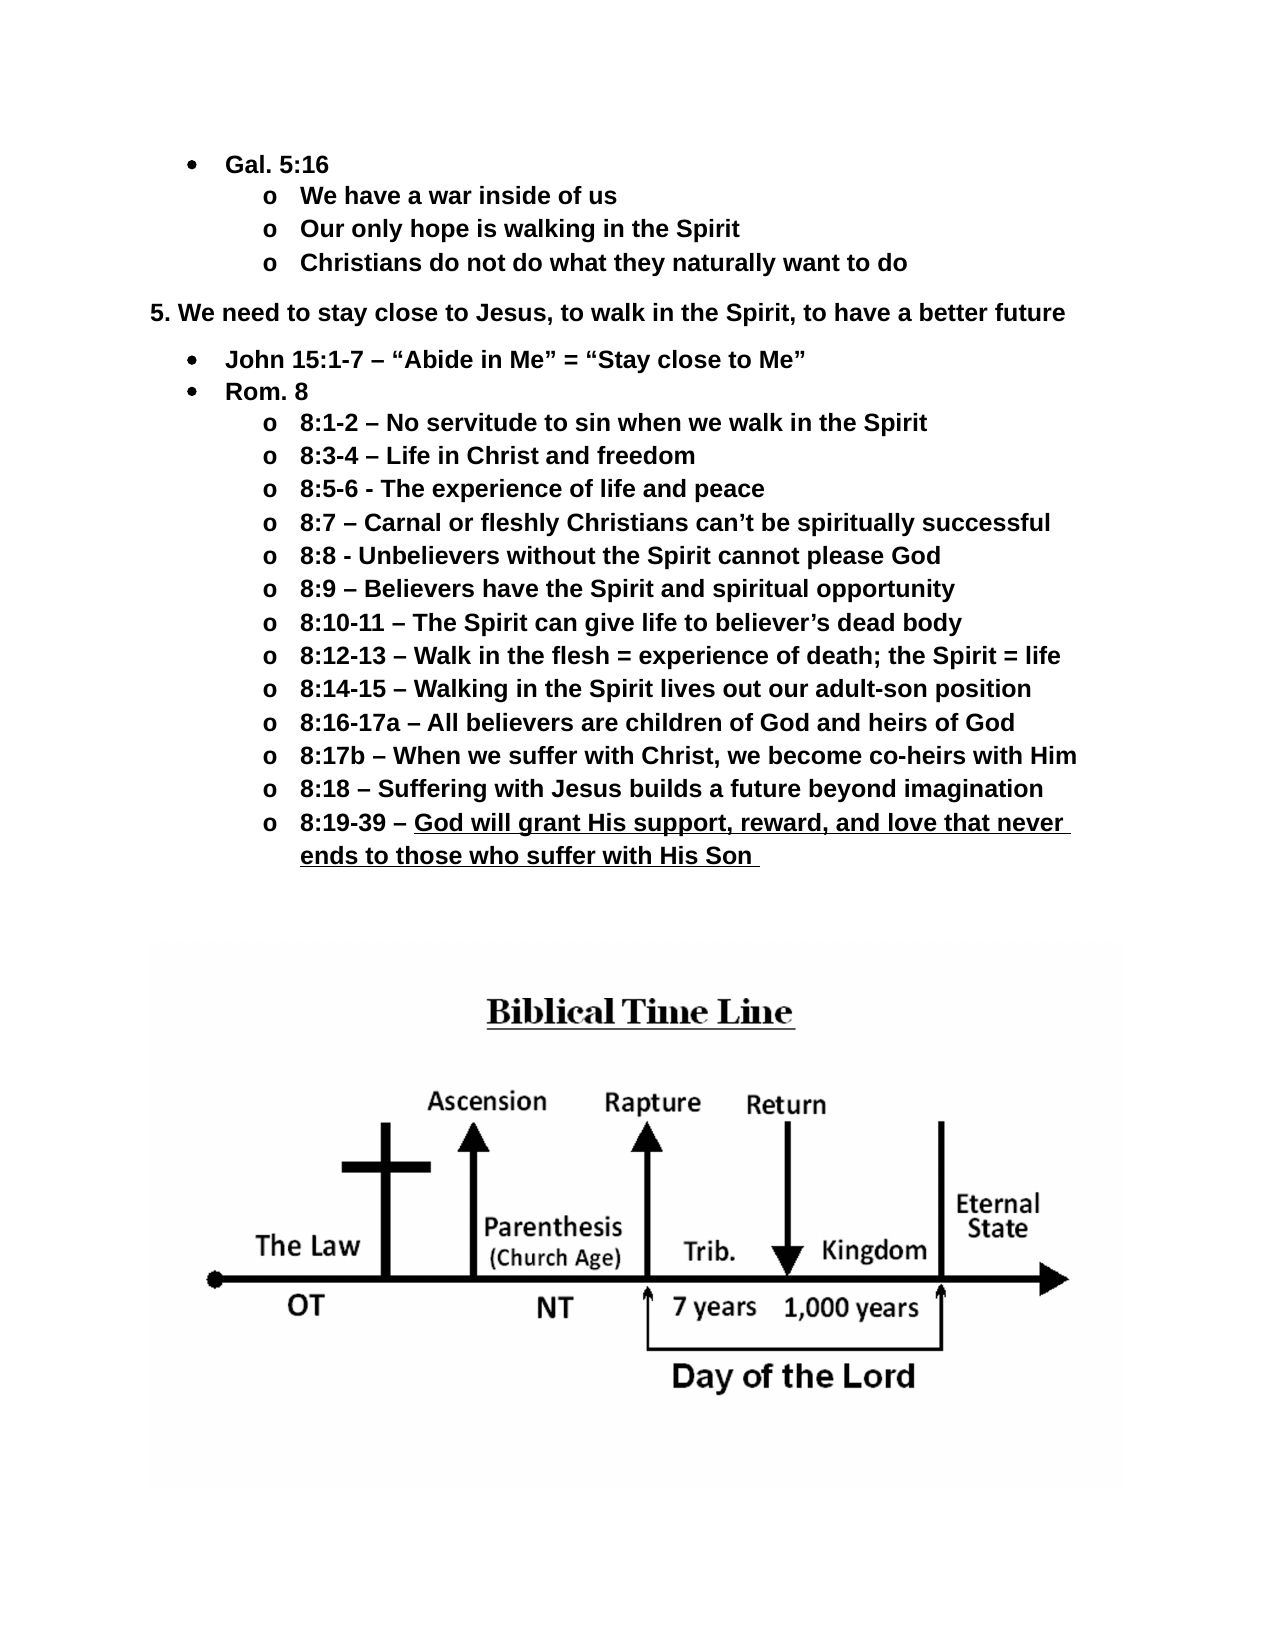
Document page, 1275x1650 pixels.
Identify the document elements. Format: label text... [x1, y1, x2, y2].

list 8:9 – Believers have the Spirit and spiritual opportunity [262, 574, 1125, 605]
list Rom. 8 [187, 377, 1125, 406]
list 8:5-6 - The experience of life and peace [262, 474, 1125, 505]
list 8:12-13 – Walk in the flesh = experience of death; the Spirit = life [262, 641, 1125, 672]
list 8:19-39 – God will grant His support, reward, and love that never ends to those who suffer with His Son [262, 808, 1125, 870]
list 8:18 – Suffering with Jesus builds a future beyond imagination [262, 774, 1125, 805]
picture [150, 939, 1125, 1489]
list Gal. 5:16 [187, 150, 1125, 179]
list 8:8 - Unbelievers without the Spirit cannot please God [262, 541, 1125, 572]
list 8:10-11 – The Spirit can give life to believer’s dead body [262, 608, 1125, 639]
list Our only hope is walking in the Spirit [262, 214, 1125, 245]
list 8:17b – When we suffer with Christ, we become co-heirs with Him [262, 741, 1125, 772]
list 8:16-17a – All believers are children of God and heirs of God [262, 708, 1125, 739]
list Christians do not do what they naturally want to do [262, 248, 1125, 279]
list 8:14-15 – Walking in the Spirit lives out our adult-son position [262, 674, 1125, 705]
list 8:1-2 – No servitude to sin when we walk in the Spirit [262, 408, 1125, 439]
list 8:7 – Carnal or fleshly Christians can’t be spiritually successful [262, 508, 1125, 539]
list John 15:1-7 – “Abide in Me” = “Stay close to Me” [187, 346, 1125, 374]
text 5. We need to stay close to Jesus, to walk in the Spirit, to have a better future [150, 298, 1125, 327]
list 8:3-4 – Life in Christ and freedom [262, 441, 1125, 472]
list We have a war inside of us [262, 181, 1125, 212]
